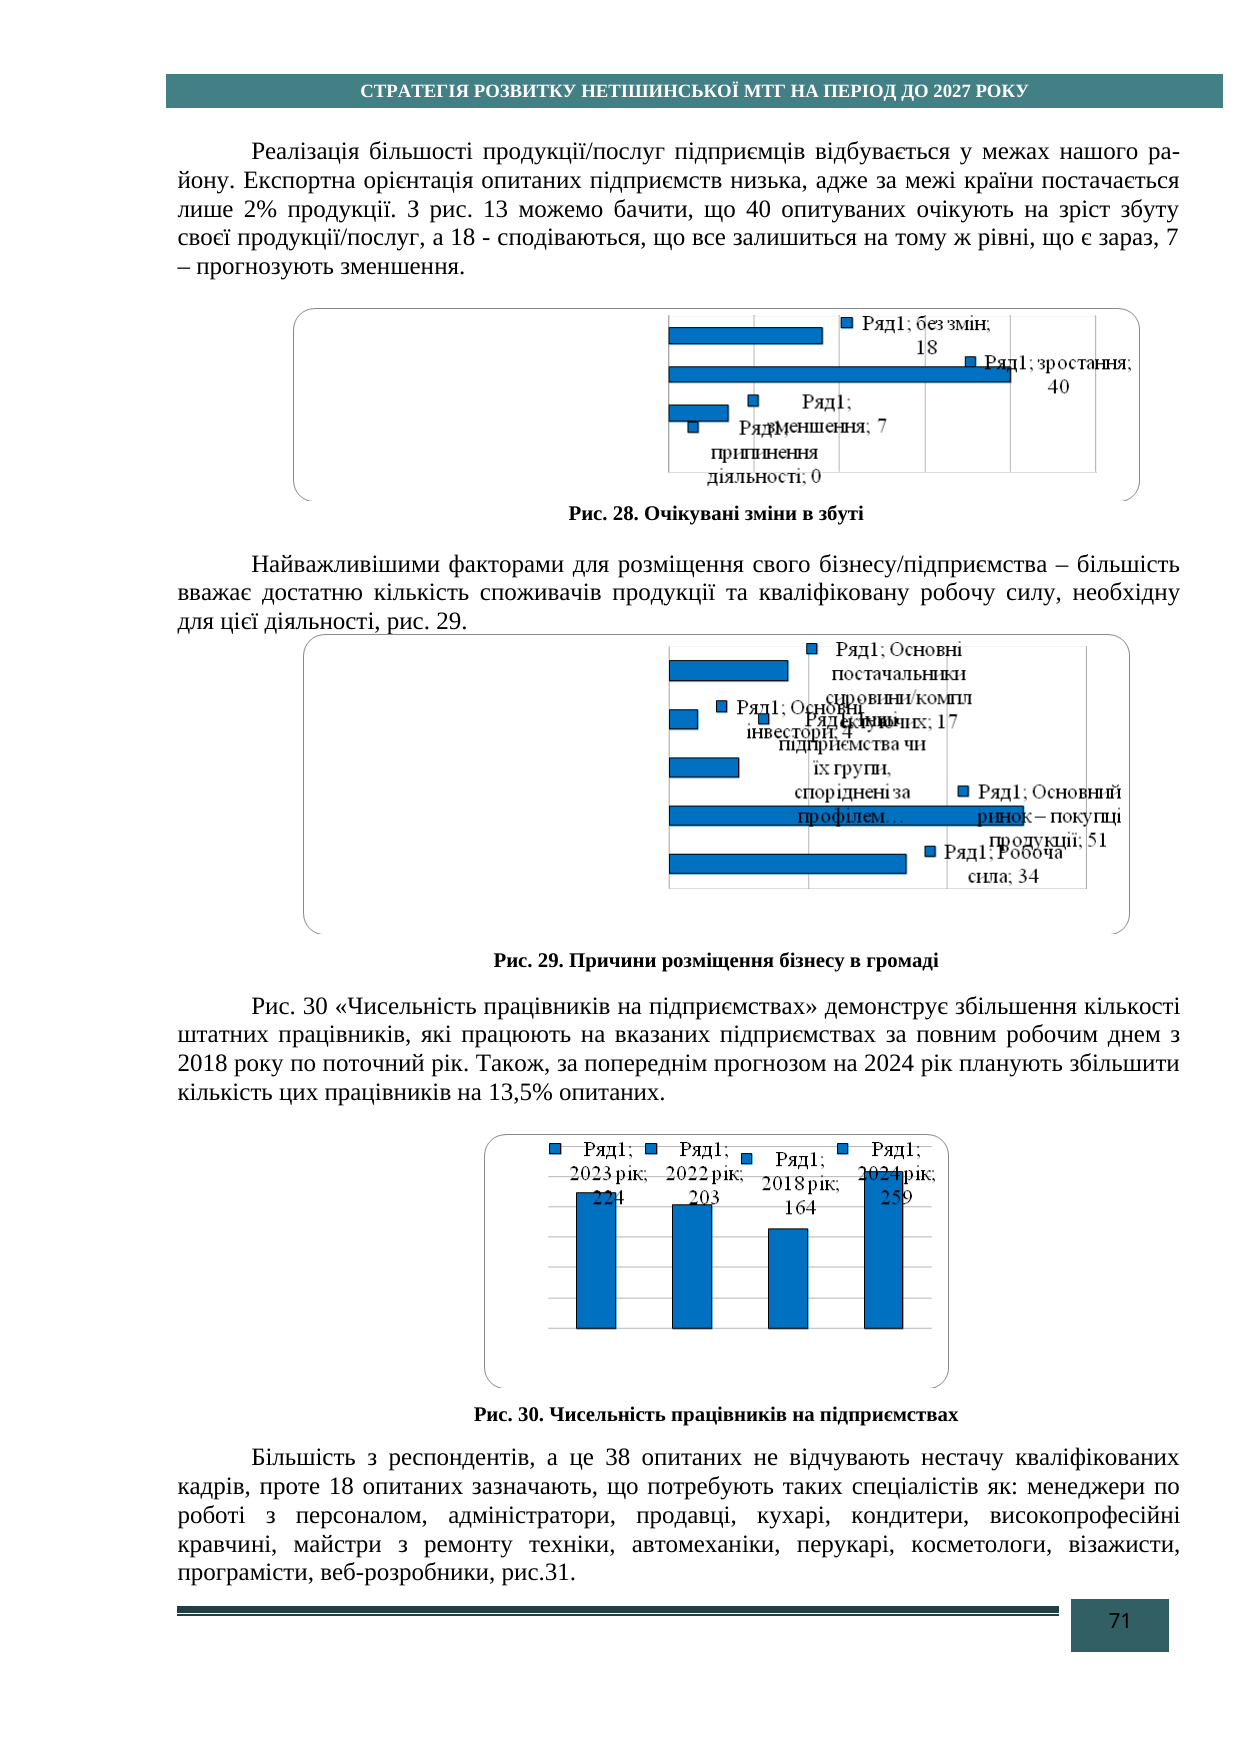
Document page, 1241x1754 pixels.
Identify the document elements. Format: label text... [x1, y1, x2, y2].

text Рис. 29. Причини розміщення бізнесу в громаді [177, 947, 1181, 972]
text Рис. 30. Чисельність працівників на підприємствах [177, 1402, 1181, 1426]
picture [292, 308, 1140, 501]
text Реалізація більшості продукції/послуг підприємців відбувається у межах нашого ра-йону. Експортна орієнтація опитаних підприємств низька, адже за межі країни постачається лише 2% продукції. З рис. 13 можемо бачити, що 40 опитуваних очікують на зріст збуту своєї продукції/послуг, а 18 - сподіваються, що все залишиться на тому ж рівні, що є зараз, 7 – прогнозують зменшення. [177, 136, 1181, 280]
picture [483, 1134, 949, 1388]
text Рис. 30 «Чисельність працівників на підприємствах» демонструє збільшення кількості штатних працівників, які працюють на вказаних підприємствах за повним робочим днем з 2018 року по поточний рік. Також, за попереднім прогнозом на 2024 рік планують збільшити кількість цих працівників на 13,5% опитаних. [177, 991, 1181, 1106]
text Більшість з респондентів, а це 38 опитаних не відчувають нестачу кваліфікованих кадрів, проте 18 опитаних зазначають, що потребують таких спеціалістів як: менеджери по роботі з персоналом, адміністратори, продавці, кухарі, кондитери, високопрофесійні кравчині, майстри з ремонту техніки, автомеханіки, перукарі, косметологи, візажисти, програмісти, веб-розробники, рис.31. [177, 1442, 1181, 1586]
text Рис. 28. Очікувані зміни в збуті [177, 501, 1181, 525]
text Найважливішими факторами для розміщення свого бізнесу/підприємства – більшість вважає достатню кількість споживачів продукції та кваліфіковану робочу силу, необхідну для цієї діяльності, рис. 29. [177, 549, 1181, 635]
picture [302, 634, 1130, 934]
